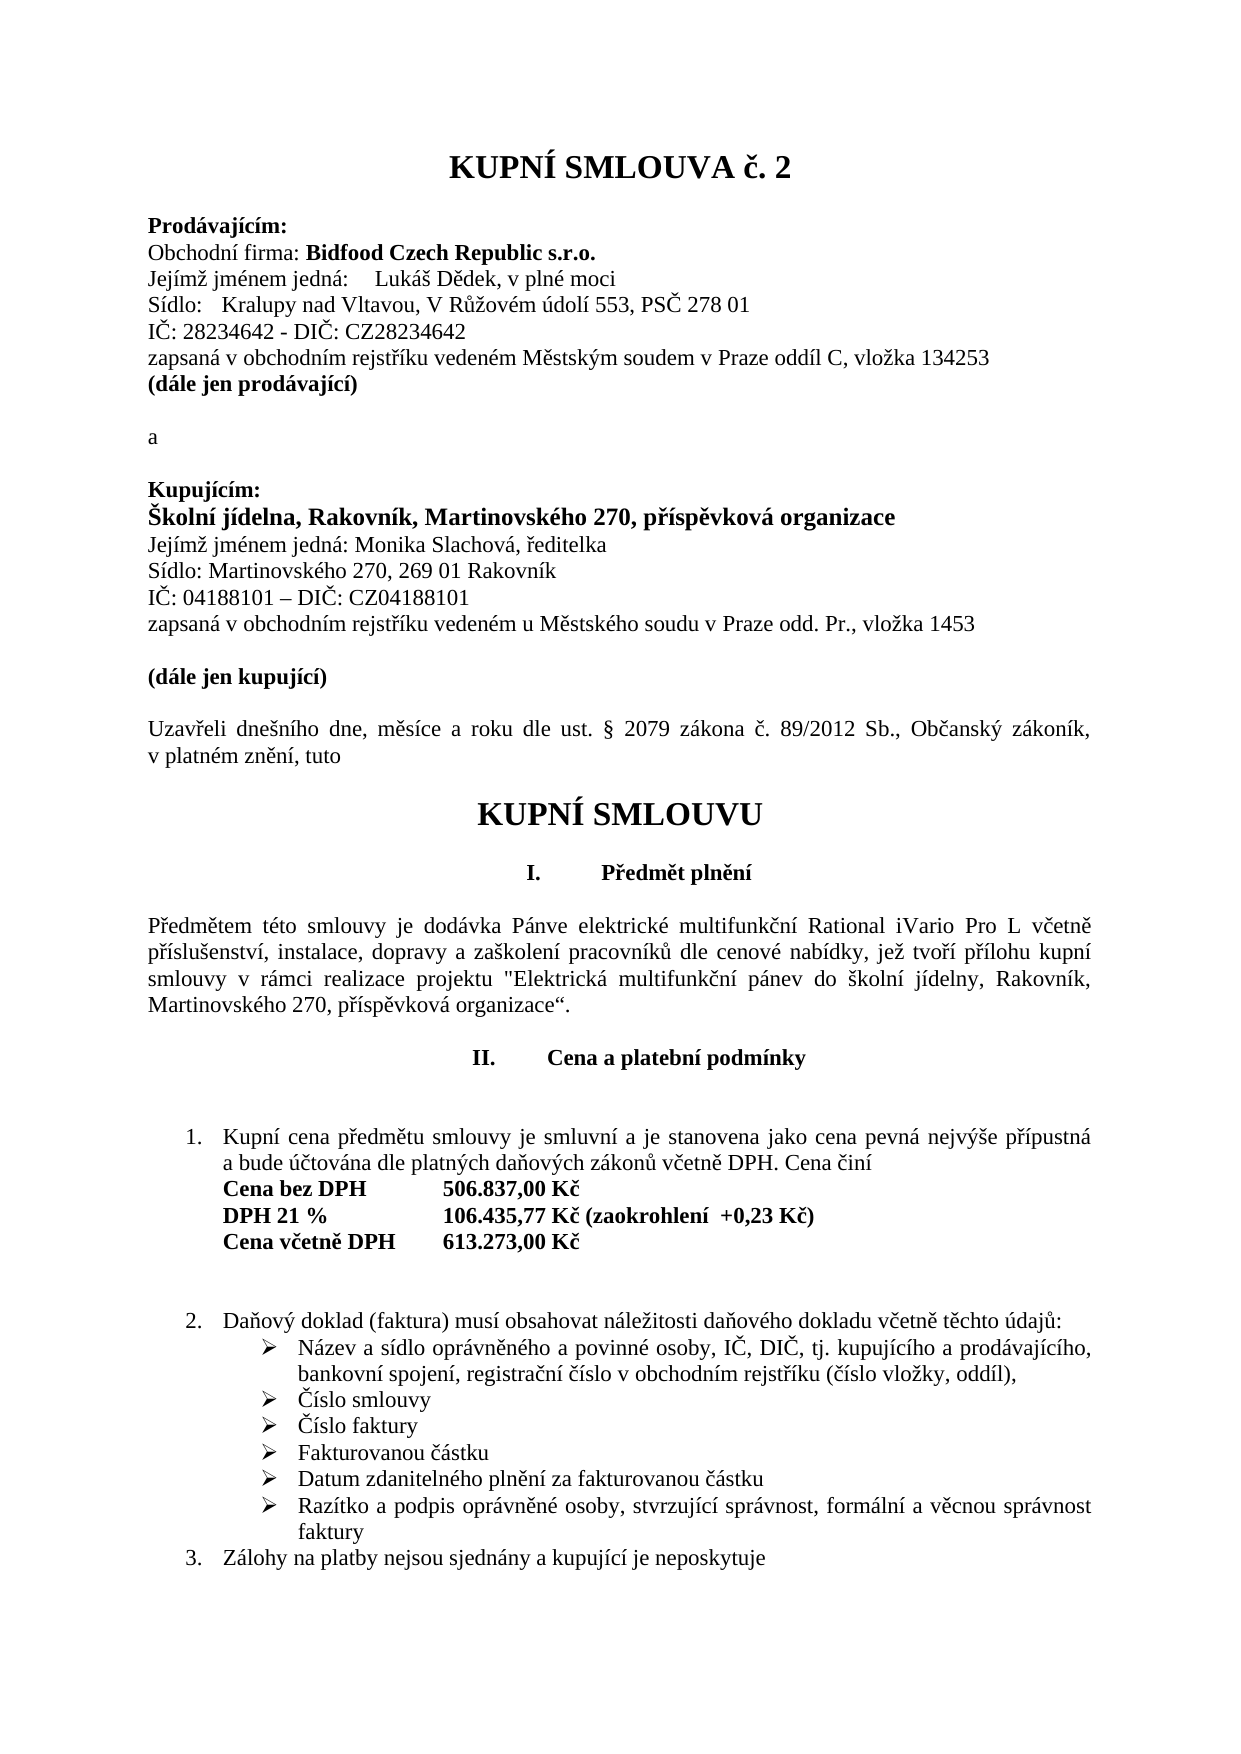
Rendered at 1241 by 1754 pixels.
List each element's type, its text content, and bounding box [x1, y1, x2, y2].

text zapsaná v obchodním rejstříku vedeném u Městského soudu v Praze odd. Pr., vložka 1453 [148, 610, 1093, 636]
list Číslo faktury [260, 1413, 1093, 1439]
text zapsaná v obchodním rejstříku vedeném Městským soudem v Praze oddíl C, vložka 134253 [148, 344, 1093, 370]
text a [148, 423, 1093, 449]
list Daňový doklad (faktura) musí obsahovat náležitosti daňového dokladu včetně těchto údajů: [185, 1307, 1093, 1333]
text Obchodní firma: Bidfood Czech Republic s.r.o. [148, 239, 1093, 265]
list Číslo smlouvy [260, 1386, 1093, 1413]
list Předmět plnění [185, 859, 1093, 886]
text KUPNÍ SMLOUVA č. 2 [148, 148, 1093, 186]
text (dále jen kupující) [148, 663, 1093, 689]
list Datum zdanitelného plnění za fakturovanou částku [260, 1465, 1093, 1492]
text Kupujícím: [148, 476, 1093, 502]
list Zálohy na platby nejsou sjednány a kupující je neposkytuje [185, 1544, 1093, 1571]
list Razítko a podpis oprávněné osoby, stvrzující správnost, formální a věcnou správnost faktury [260, 1492, 1093, 1544]
text (dále jen prodávající) [148, 370, 1093, 397]
list Cena včetně DPH 613.273,00 Kč [223, 1228, 1093, 1254]
text Školní jídelna, Rakovník, Martinovského 270, příspěvková organizace [148, 502, 1093, 531]
text IČ: 28234642 - DIČ: CZ28234642 [148, 318, 1093, 344]
text Jejímž jménem jedná: Lukáš Dědek, v plné moci [148, 265, 1093, 291]
list Fakturovanou částku [260, 1439, 1093, 1465]
list Cena bez DPH 506.837,00 Kč [223, 1175, 1093, 1202]
text KUPNÍ SMLOUVU [148, 794, 1093, 833]
list Cena a platební podmínky [185, 1044, 1093, 1070]
list DPH 21 % 106.435,77 Kč (zaokrohlení +0,23 Kč) [223, 1202, 1093, 1228]
list Kupní cena předmětu smlouvy je smluvní a je stanovena jako cena pevná nejvýše přípustná a bude účtována dle platných daňových zákonů včetně DPH. Cena činí [185, 1123, 1093, 1175]
text Předmětem této smlouvy je dodávka Pánve elektrické multifunkční Rational iVario Pro L včetně příslušenství, instalace, dopravy a zaškolení pracovníků dle cenové nabídky, jež tvoří přílohu kupní smlouvy v rámci realizace projektu "Elektrická multifunkční pánev do školní jídelny, Rakovník, Martinovského 270, příspěvková organizace“. [148, 912, 1093, 1017]
text Sídlo: Kralupy nad Vltavou, V Růžovém údolí 553, PSČ 278 01 [148, 291, 1093, 318]
text Sídlo: Martinovského 270, 269 01 Rakovník [148, 557, 1093, 584]
text Jejímž jménem jedná: Monika Slachová, ředitelka [148, 531, 1093, 557]
text Prodávajícím: [148, 212, 1093, 239]
text IČ: 04188101 – DIČ: CZ04188101 [148, 584, 1093, 610]
list Název a sídlo oprávněného a povinné osoby, IČ, DIČ, tj. kupujícího a prodávajícího, bankovní spojení, registrační číslo v obchodním rejstříku (číslo vložky, oddíl), [260, 1333, 1093, 1386]
text Uzavřeli dnešního dne, měsíce a roku dle ust. § 2079 zákona č. 89/2012 Sb., Občanský zákoník, v platném znění, tuto [148, 715, 1093, 768]
